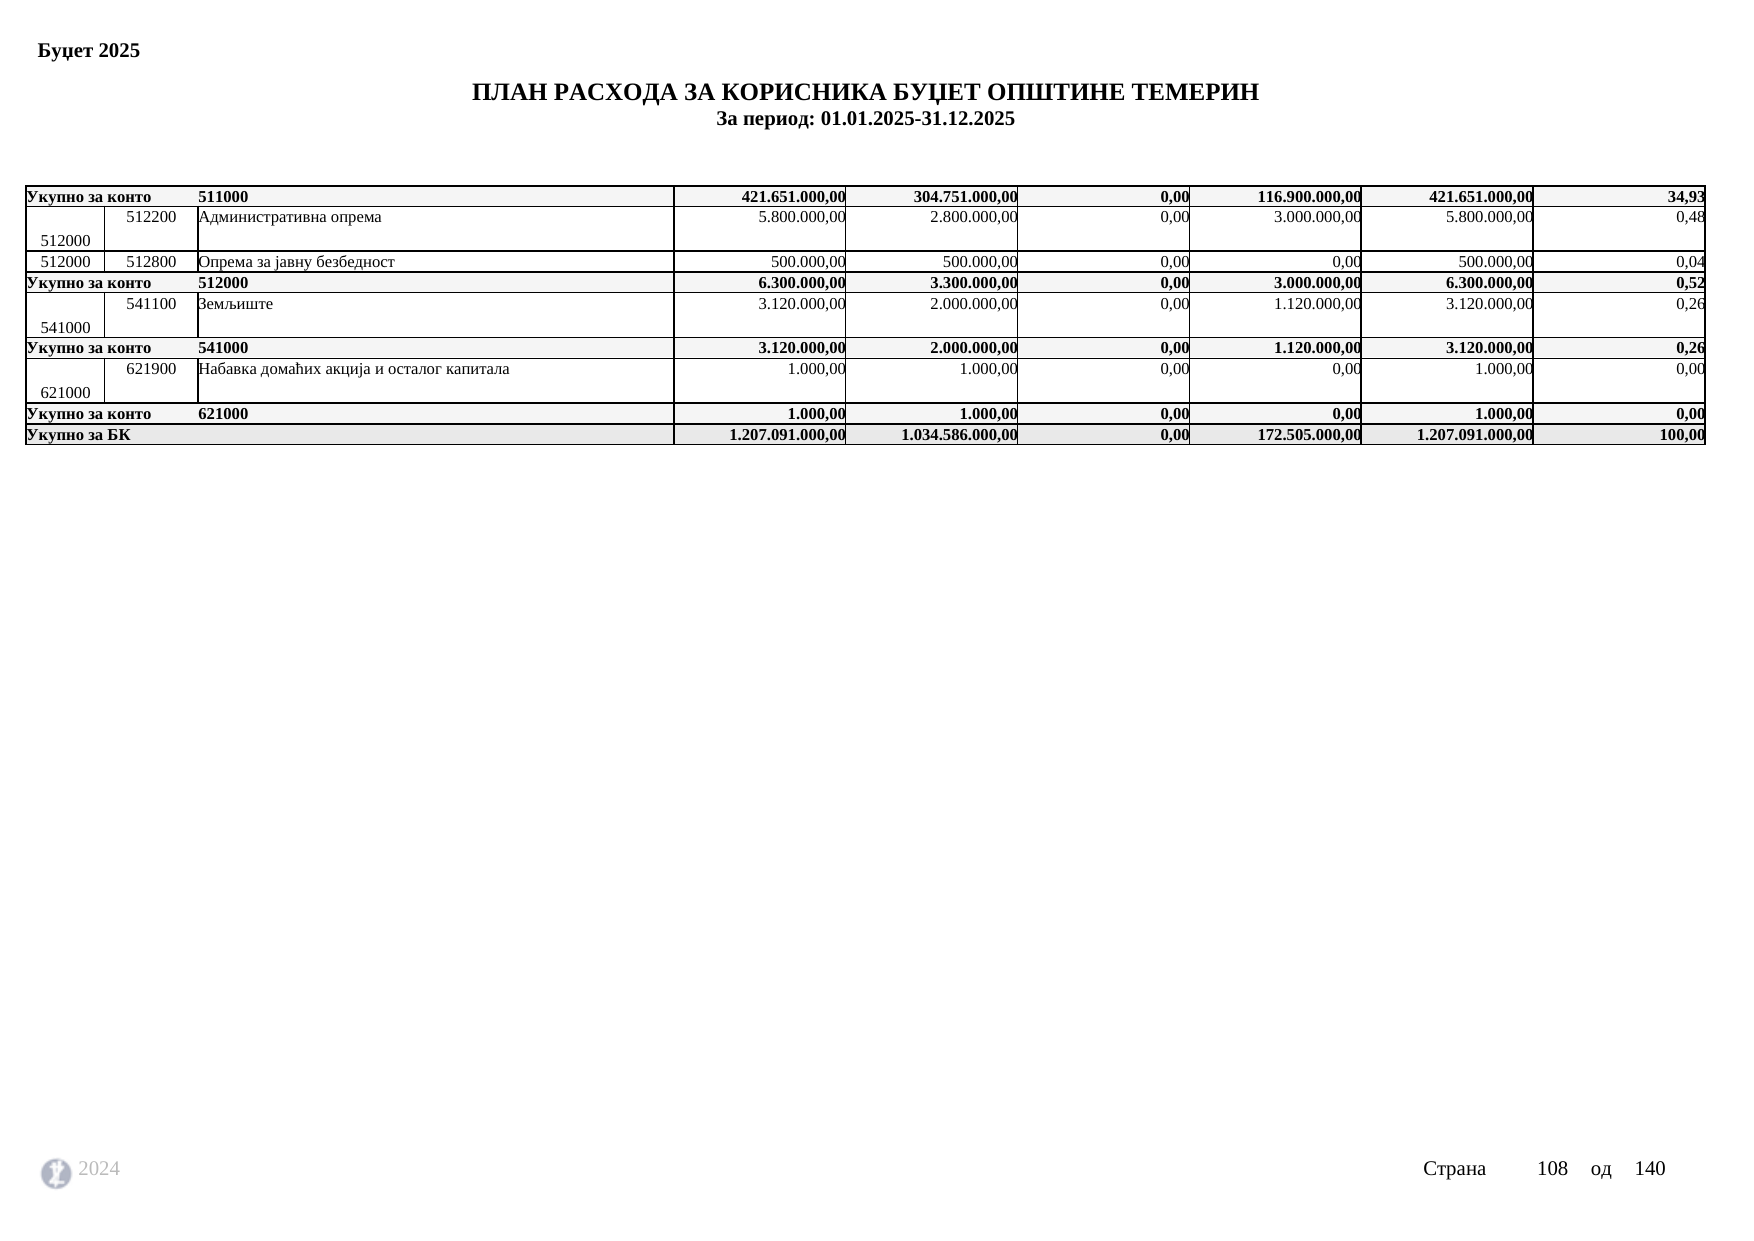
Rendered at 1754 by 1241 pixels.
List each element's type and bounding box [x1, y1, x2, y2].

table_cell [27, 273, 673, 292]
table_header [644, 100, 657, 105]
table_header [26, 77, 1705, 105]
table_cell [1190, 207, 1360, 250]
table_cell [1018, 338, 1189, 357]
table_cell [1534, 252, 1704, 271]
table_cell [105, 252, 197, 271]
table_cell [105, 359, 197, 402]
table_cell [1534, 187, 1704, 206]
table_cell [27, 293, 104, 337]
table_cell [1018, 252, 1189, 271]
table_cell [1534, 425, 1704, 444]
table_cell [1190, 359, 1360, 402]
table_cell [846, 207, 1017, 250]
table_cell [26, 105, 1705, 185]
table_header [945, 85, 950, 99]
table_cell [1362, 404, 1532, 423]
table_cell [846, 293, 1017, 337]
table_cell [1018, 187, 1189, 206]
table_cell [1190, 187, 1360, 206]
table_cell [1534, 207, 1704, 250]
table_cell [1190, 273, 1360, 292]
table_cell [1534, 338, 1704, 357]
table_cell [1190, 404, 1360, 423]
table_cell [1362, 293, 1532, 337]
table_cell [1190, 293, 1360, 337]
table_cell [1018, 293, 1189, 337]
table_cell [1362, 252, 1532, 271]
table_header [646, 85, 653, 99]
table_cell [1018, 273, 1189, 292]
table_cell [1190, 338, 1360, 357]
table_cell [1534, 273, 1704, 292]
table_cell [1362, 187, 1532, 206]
picture [37, 1155, 76, 1194]
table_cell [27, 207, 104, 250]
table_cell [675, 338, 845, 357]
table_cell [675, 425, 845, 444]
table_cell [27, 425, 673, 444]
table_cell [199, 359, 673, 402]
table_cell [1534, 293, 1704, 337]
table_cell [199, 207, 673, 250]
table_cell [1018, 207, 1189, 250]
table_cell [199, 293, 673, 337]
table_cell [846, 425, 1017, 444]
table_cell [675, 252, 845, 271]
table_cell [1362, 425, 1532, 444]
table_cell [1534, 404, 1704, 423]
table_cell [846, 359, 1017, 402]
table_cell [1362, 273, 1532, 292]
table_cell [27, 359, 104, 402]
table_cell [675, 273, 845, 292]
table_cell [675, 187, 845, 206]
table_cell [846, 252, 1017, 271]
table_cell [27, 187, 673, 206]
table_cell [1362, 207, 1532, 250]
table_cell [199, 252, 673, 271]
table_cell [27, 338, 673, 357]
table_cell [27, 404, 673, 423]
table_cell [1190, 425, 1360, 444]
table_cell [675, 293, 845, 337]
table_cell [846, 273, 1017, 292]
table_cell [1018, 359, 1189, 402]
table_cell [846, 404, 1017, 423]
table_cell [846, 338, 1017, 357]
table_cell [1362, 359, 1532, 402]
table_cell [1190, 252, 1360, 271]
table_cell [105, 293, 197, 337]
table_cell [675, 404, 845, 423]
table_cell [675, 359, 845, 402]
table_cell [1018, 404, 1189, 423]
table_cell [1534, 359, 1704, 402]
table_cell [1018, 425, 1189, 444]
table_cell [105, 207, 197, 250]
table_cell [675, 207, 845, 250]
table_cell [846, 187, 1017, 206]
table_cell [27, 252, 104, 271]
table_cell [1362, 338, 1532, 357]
